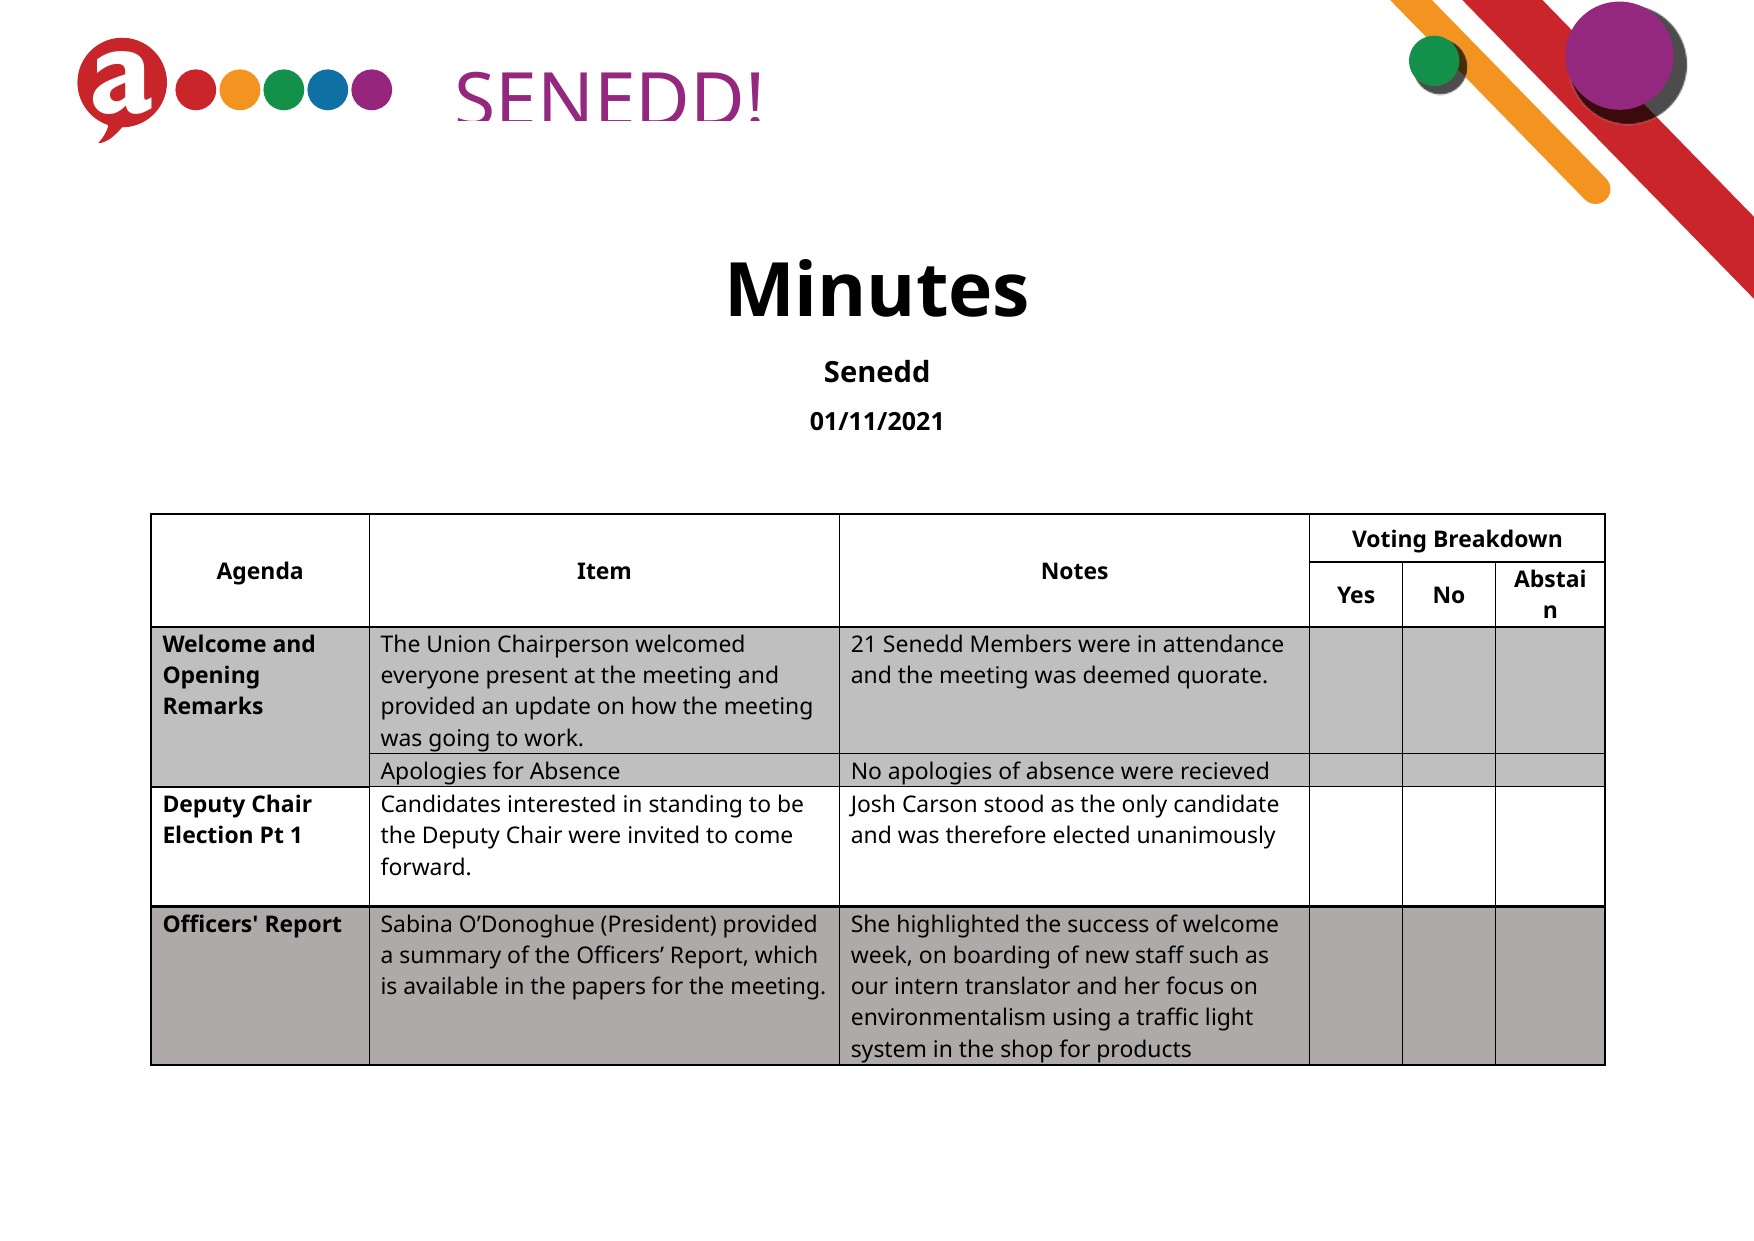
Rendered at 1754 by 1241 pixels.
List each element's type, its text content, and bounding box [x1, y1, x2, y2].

picture [74, 35, 173, 150]
table_cell [1403, 628, 1495, 753]
table_header Voting Breakdown [1310, 515, 1604, 561]
table_cell [1310, 628, 1402, 753]
table_cell [1496, 628, 1604, 753]
table_cell 21 Senedd Members were in attendance and the meeting was deemed quorate. [840, 628, 1309, 753]
table_cell [1403, 754, 1495, 786]
table_header Notes [840, 515, 1309, 626]
table_cell Josh Carson stood as the only candidate and was therefore elected unanimously [840, 787, 1309, 905]
table_cell [1310, 754, 1402, 786]
table_cell Sabina O’Donoghue (President) provided a summary of the Officers’ Report, which is available in the papers for the meeting. [370, 908, 839, 1064]
table_cell Apologies for Absence [370, 754, 839, 786]
table_cell [1403, 908, 1495, 1064]
table_cell Welcome and Opening Remarks [152, 628, 369, 786]
table_header Item [370, 515, 839, 626]
table_cell [1310, 908, 1402, 1064]
table_cell [1496, 754, 1604, 786]
text Minutes [150, 236, 1604, 338]
table_cell Officers' Report [152, 908, 369, 1064]
table_cell [1496, 787, 1604, 905]
table_cell The Union Chairperson welcomed everyone present at the meeting and provided an update on how the meeting was going to work. [370, 628, 839, 753]
table_cell No [1403, 563, 1495, 626]
table_cell [1310, 787, 1402, 905]
table_cell Abstain [1496, 563, 1604, 626]
table_cell Yes [1310, 563, 1402, 626]
text 01/11/2021 [150, 403, 1604, 437]
table_cell No apologies of absence were recieved [840, 754, 1309, 786]
table_cell Candidates interested in standing to be the Deputy Chair were invited to come forward. [370, 787, 839, 905]
table_cell Deputy Chair Election Pt 1 [152, 788, 369, 905]
table_cell [1496, 908, 1604, 1064]
table_header Agenda [152, 515, 369, 626]
text Senedd [150, 351, 1604, 391]
table_cell [1403, 787, 1495, 905]
